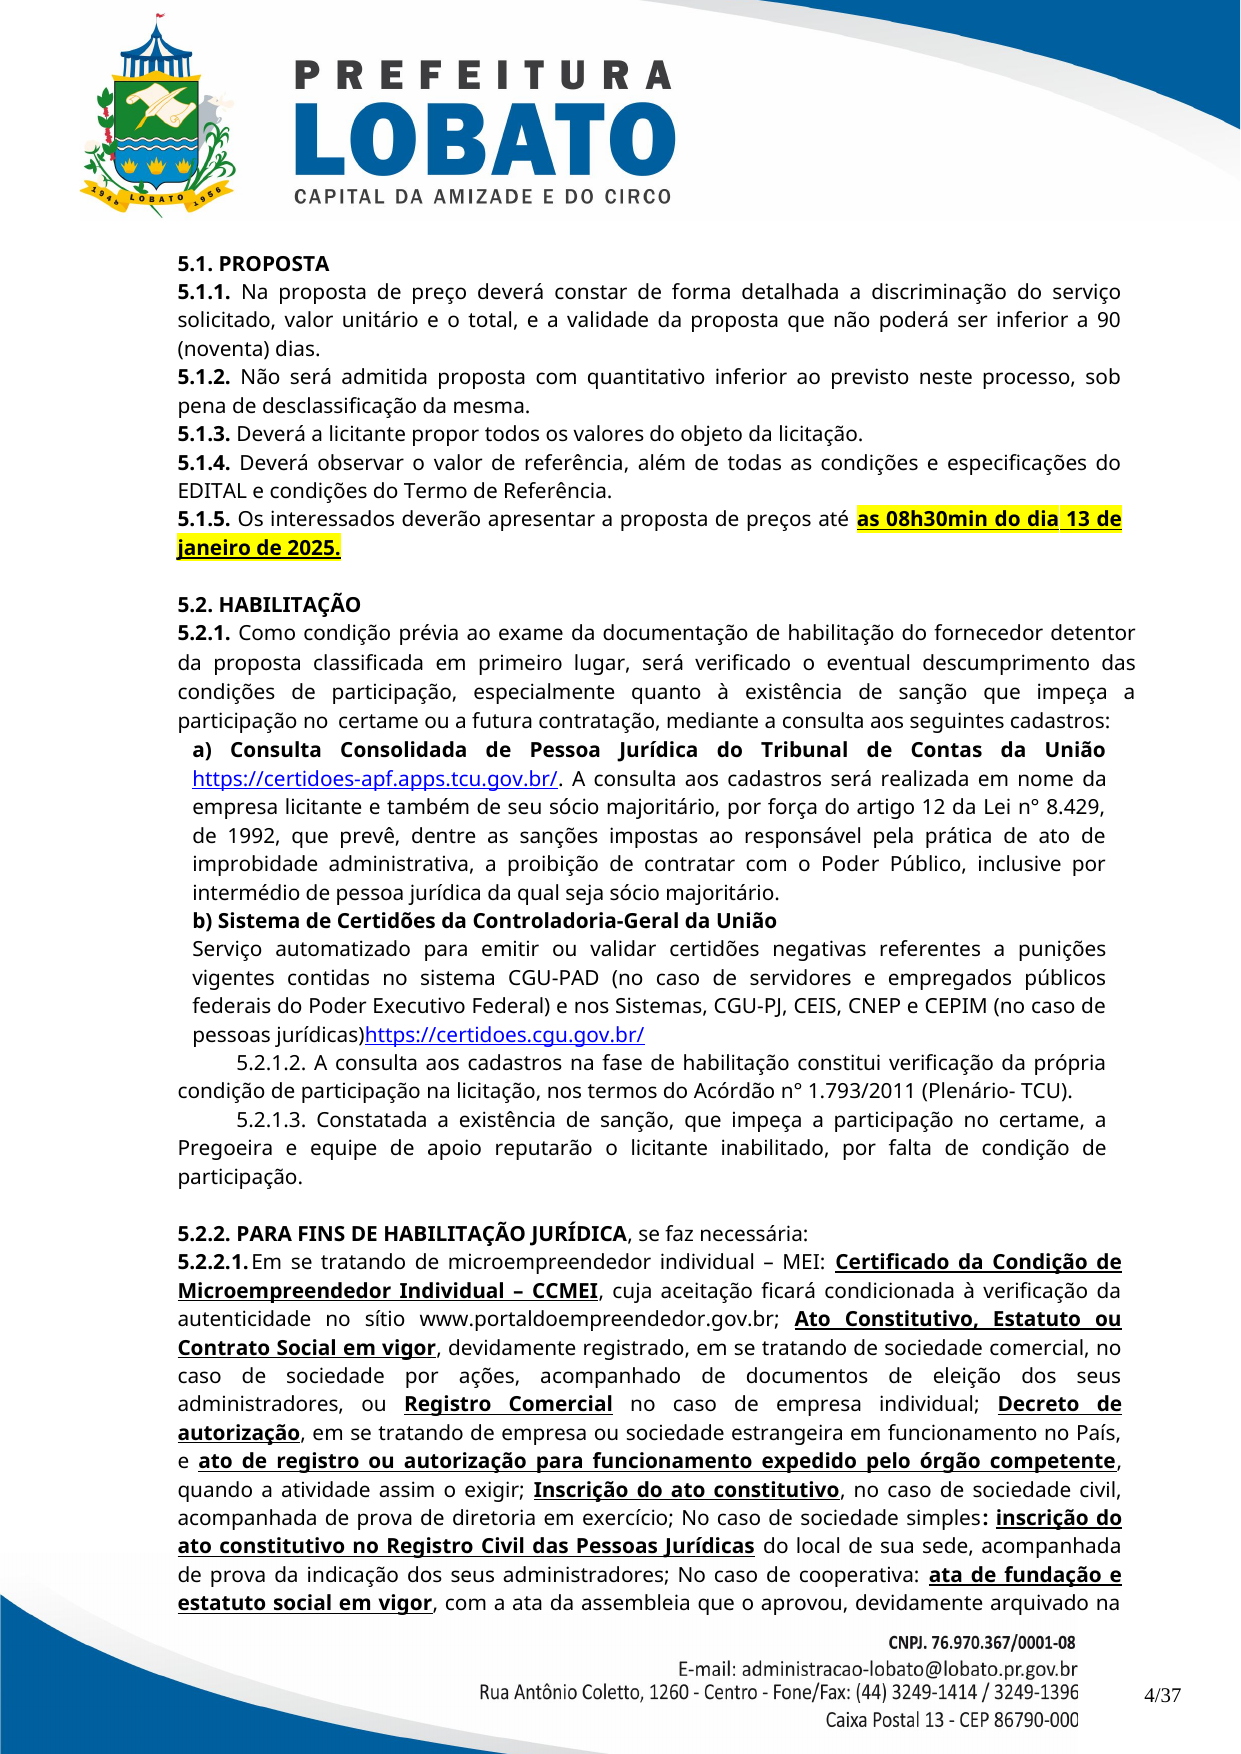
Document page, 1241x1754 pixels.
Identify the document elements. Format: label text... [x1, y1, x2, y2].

picture [79, 0, 1241, 221]
text a) Consulta Consolidada de Pessoa Jurídica do Tribunal de Contas da União https://certidoes-apf.apps.tcu.gov.br/. A consulta aos cadastros será realizada em nome da empresa licitante e também de seu sócio majoritário, por força do artigo 12 da Lei n° 8.429, de 1992, que prevê, dentre as sanções impostas ao responsável pela prática de ato de improbidade administrativa, a proibição de contratar com o Poder Público, inclusive por intermédio de pessoa jurídica da qual seja sócio majoritário. [192, 735, 1107, 906]
text 5.1.2. Não será admitida proposta com quantitativo inferior ao previsto neste processo, sob pena de desclassificação da mesma. [177, 362, 1122, 419]
text 5.1.1. Na proposta de preço deverá constar de forma detalhada a discriminação do serviço solicitado, valor unitário e o total, e a validade da proposta que não poderá ser inferior a 90 (noventa) dias. [177, 277, 1122, 362]
list 5.2.1.3. Constatada a existência de sanção, que impeça a participação no certame, a Pregoeira e equipe de apoio reputarão o licitante inabilitado, por falta de condição de participação. [177, 1105, 1107, 1190]
text 5.1.5. Os interessados deverão apresentar a proposta de preços até as 08h30min do dia 13 de janeiro de 2025. [177, 504, 1122, 561]
list Serviço automatizado para emitir ou validar certidões negativas referentes a punições vigentes contidas no sistema CGU-PAD (no caso de servidores e empregados públicos federais do Poder Executivo Federal) e nos Sistemas, CGU-PJ, CEIS, CNEP e CEPIM (no caso de pessoas jurídicas)https://certidoes.cgu.gov.br/ [192, 934, 1107, 1048]
picture [0, 1553, 1078, 1754]
text 5.1.4. Deverá observar o valor de referência, além de todas as condições e especificações do EDITAL e condições do Termo de Referência. [177, 448, 1122, 504]
text 5.2. HABILITAÇÃO [177, 590, 1122, 618]
text 5.1. PROPOSTA [177, 249, 1122, 277]
text 5.2.1. Como condição prévia ao exame da documentação de habilitação do fornecedor detentor da proposta classificada em primeiro lugar, será verificado o eventual descumprimento das condições de participação, especialmente quanto à existência de sanção que impeça a participação no certame ou a futura contratação, mediante a consulta aos seguintes cadastros: [177, 618, 1137, 734]
list 5.2.1.2. A consulta aos cadastros na fase de habilitação constitui verificação da própria condição de participação na licitação, nos termos do Acórdão n° 1.793/2011 (Plenário- TCU). [177, 1048, 1107, 1105]
list b) Sistema de Certidões da Controladoria-Geral da União [192, 906, 1107, 934]
list 5.2.2. PARA FINS DE HABILITAÇÃO JURÍDICA, se faz necessária: [177, 1219, 1096, 1247]
text 5.1.3. Deverá a licitante propor todos os valores do objeto da licitação. [177, 419, 1122, 448]
